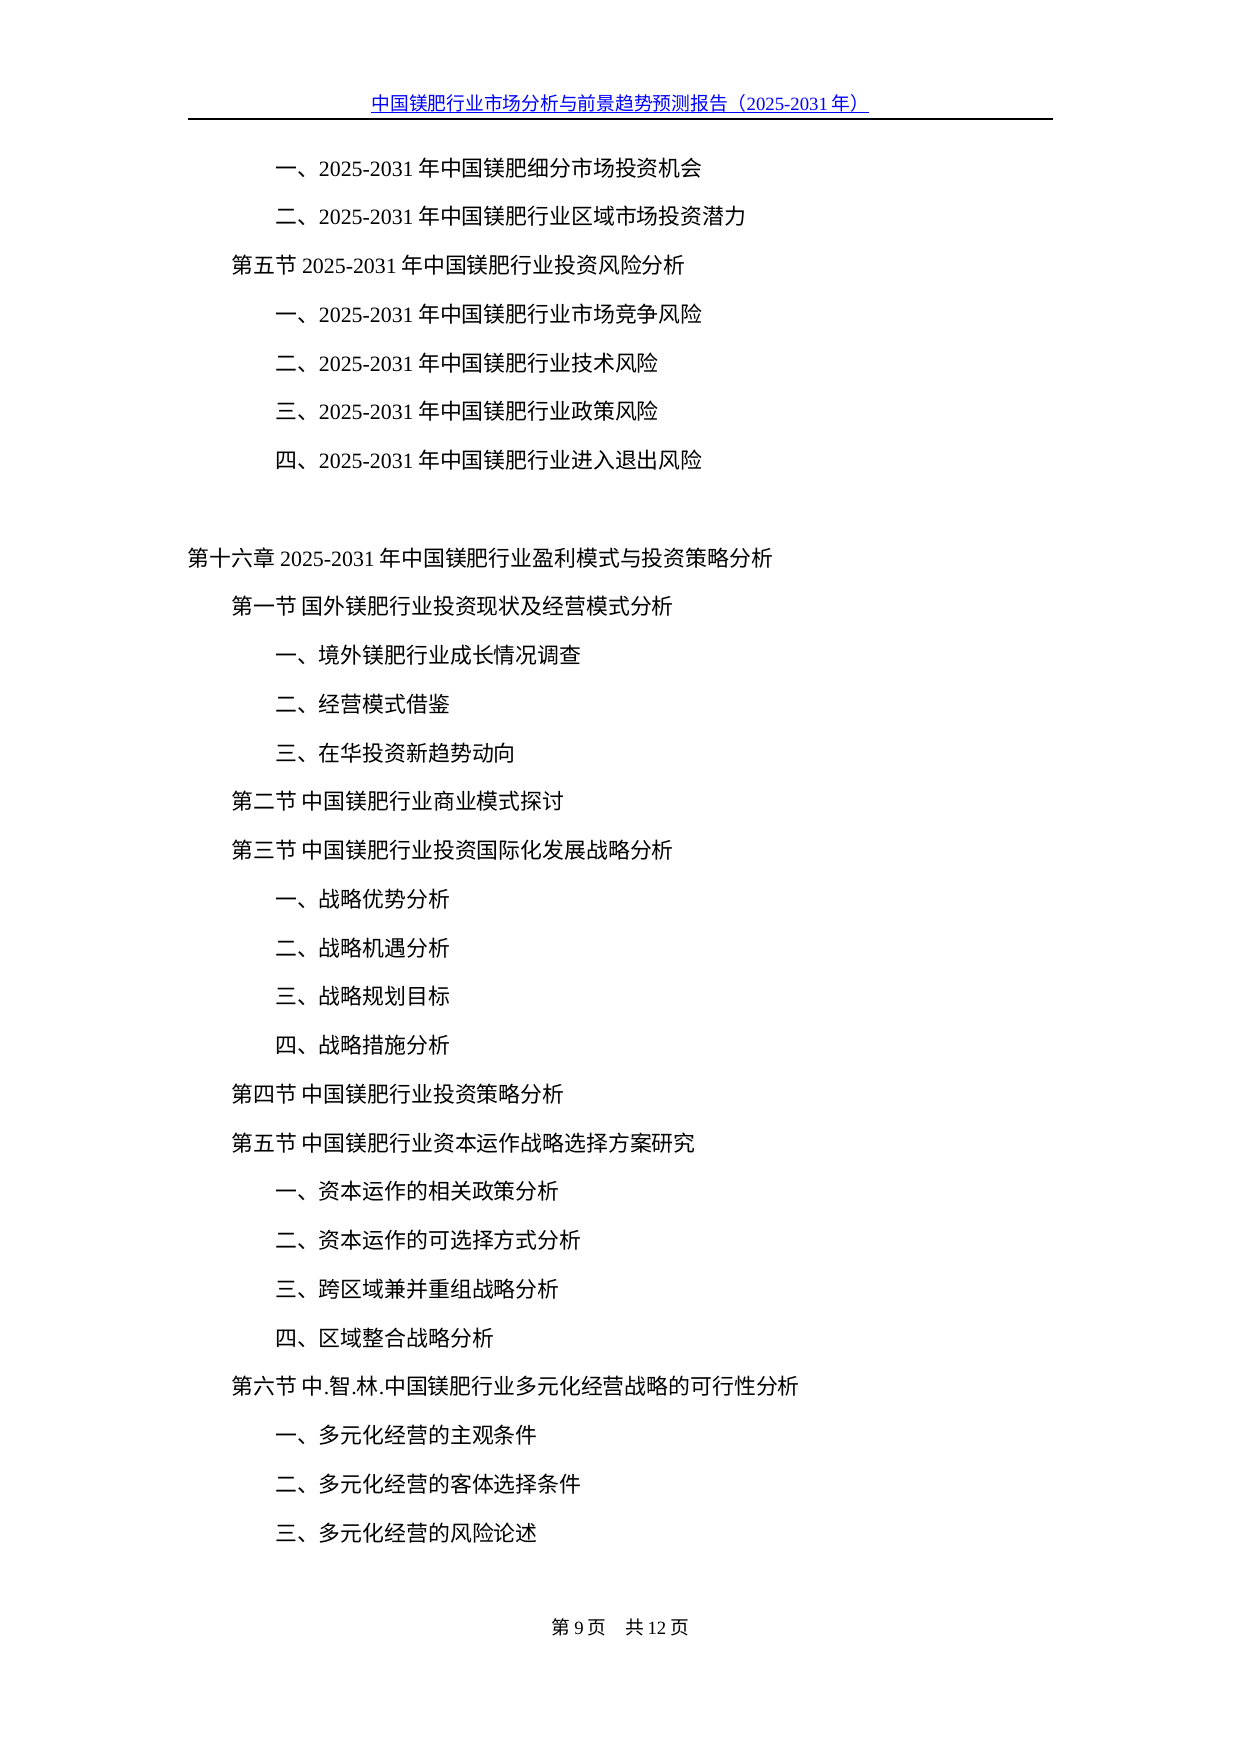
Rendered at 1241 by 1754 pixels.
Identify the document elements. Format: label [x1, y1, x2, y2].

text [187, 150, 1053, 1548]
